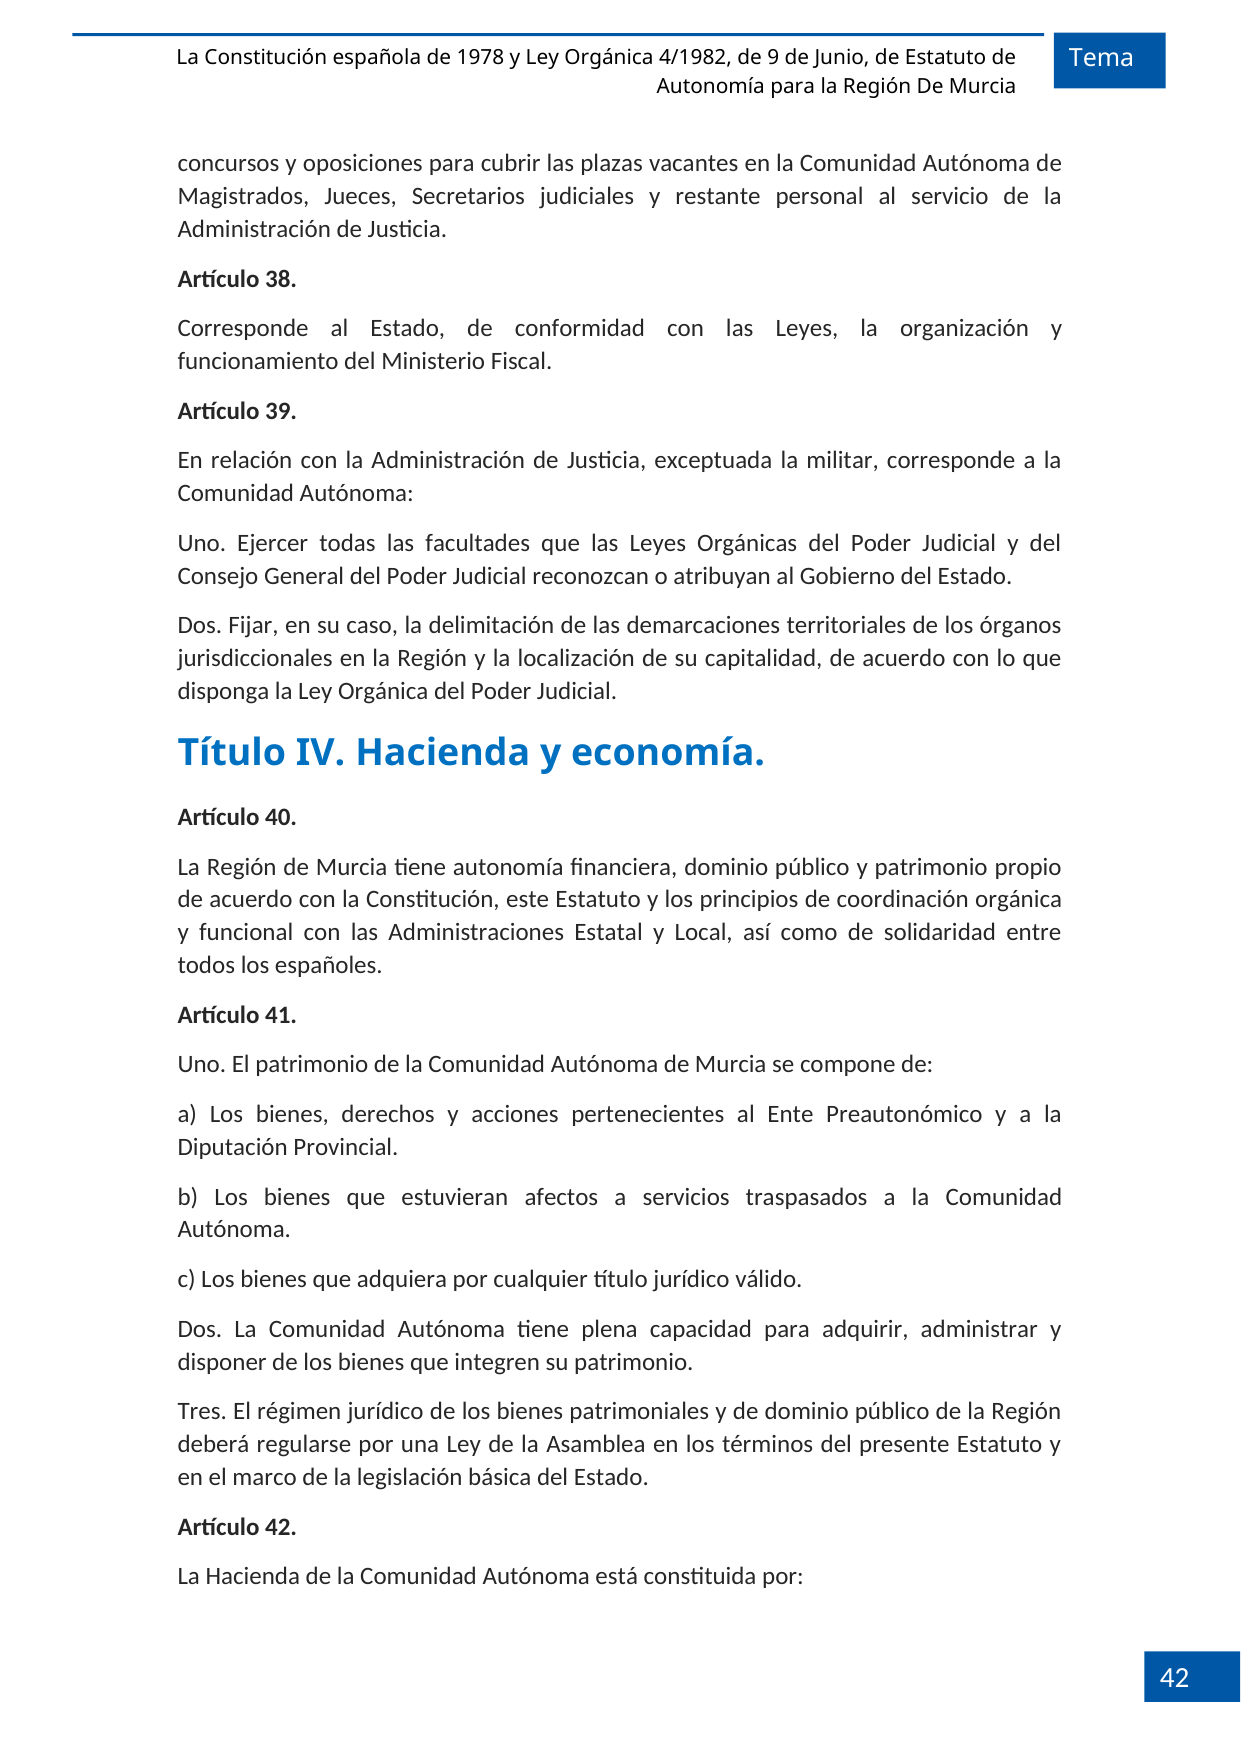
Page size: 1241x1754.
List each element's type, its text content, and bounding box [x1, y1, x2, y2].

subtitle Título IV. Hacienda y economía. [177, 725, 1063, 776]
text Artículo 42. [177, 1511, 1063, 1541]
text Uno. Ejercer todas las facultades que las Leyes Orgánicas del Poder Judicial y del Consejo General del Poder Judicial reconozcan o atribuyan al Gobierno del Estado. [177, 527, 1063, 591]
text Artículo 39. [177, 395, 1063, 426]
text Artículo 40. [177, 801, 1063, 832]
text La Hacienda de la Comunidad Autónoma está constituida por: [177, 1560, 1063, 1591]
text Corresponde al Estado, de conformidad con las Leyes, la organización y funcionamiento del Ministerio Fiscal. [177, 313, 1063, 376]
text Dos. Fijar, en su caso, la delimitación de las demarcaciones territoriales de los órganos jurisdiccionales en la Región y la localización de su capitalidad, de acuerdo con lo que disponga la Ley Orgánica del Poder Judicial. [177, 610, 1063, 706]
text a) Los bienes, derechos y acciones pertenecientes al Ente Preautonómico y a la Diputación Provincial. [177, 1098, 1063, 1162]
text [177, 148, 1063, 244]
text Uno. El patrimonio de la Comunidad Autónoma de Murcia se compone de: [177, 1049, 1063, 1079]
text Dos. La Comunidad Autónoma tiene plena capacidad para adquirir, administrar y disponer de los bienes que integren su patrimonio. [177, 1313, 1063, 1376]
text En relación con la Administración de Justicia, exceptuada la militar, corresponde a la Comunidad Autónoma: [177, 445, 1063, 508]
text b) Los bienes que estuvieran afectos a servicios traspasados a la Comunidad Autónoma. [177, 1181, 1063, 1244]
text Tres. El régimen jurídico de los bienes patrimoniales y de dominio público de la Región deberá regularse por una Ley de la Asamblea en los términos del presente Estatuto y en el marco de la legislación básica del Estado. [177, 1395, 1063, 1492]
text La Región de Murcia tiene autonomía financiera, dominio público y patrimonio propio de acuerdo con la Constitución, este Estatuto y los principios de coordinación orgánica y funcional con las Administraciones Estatal y Local, así como de solidaridad entre todos los españoles. [177, 851, 1063, 980]
text Artículo 38. [177, 263, 1063, 293]
text c) Los bienes que adquiera por cualquier título jurídico válido. [177, 1263, 1063, 1294]
text Artículo 41. [177, 999, 1063, 1029]
